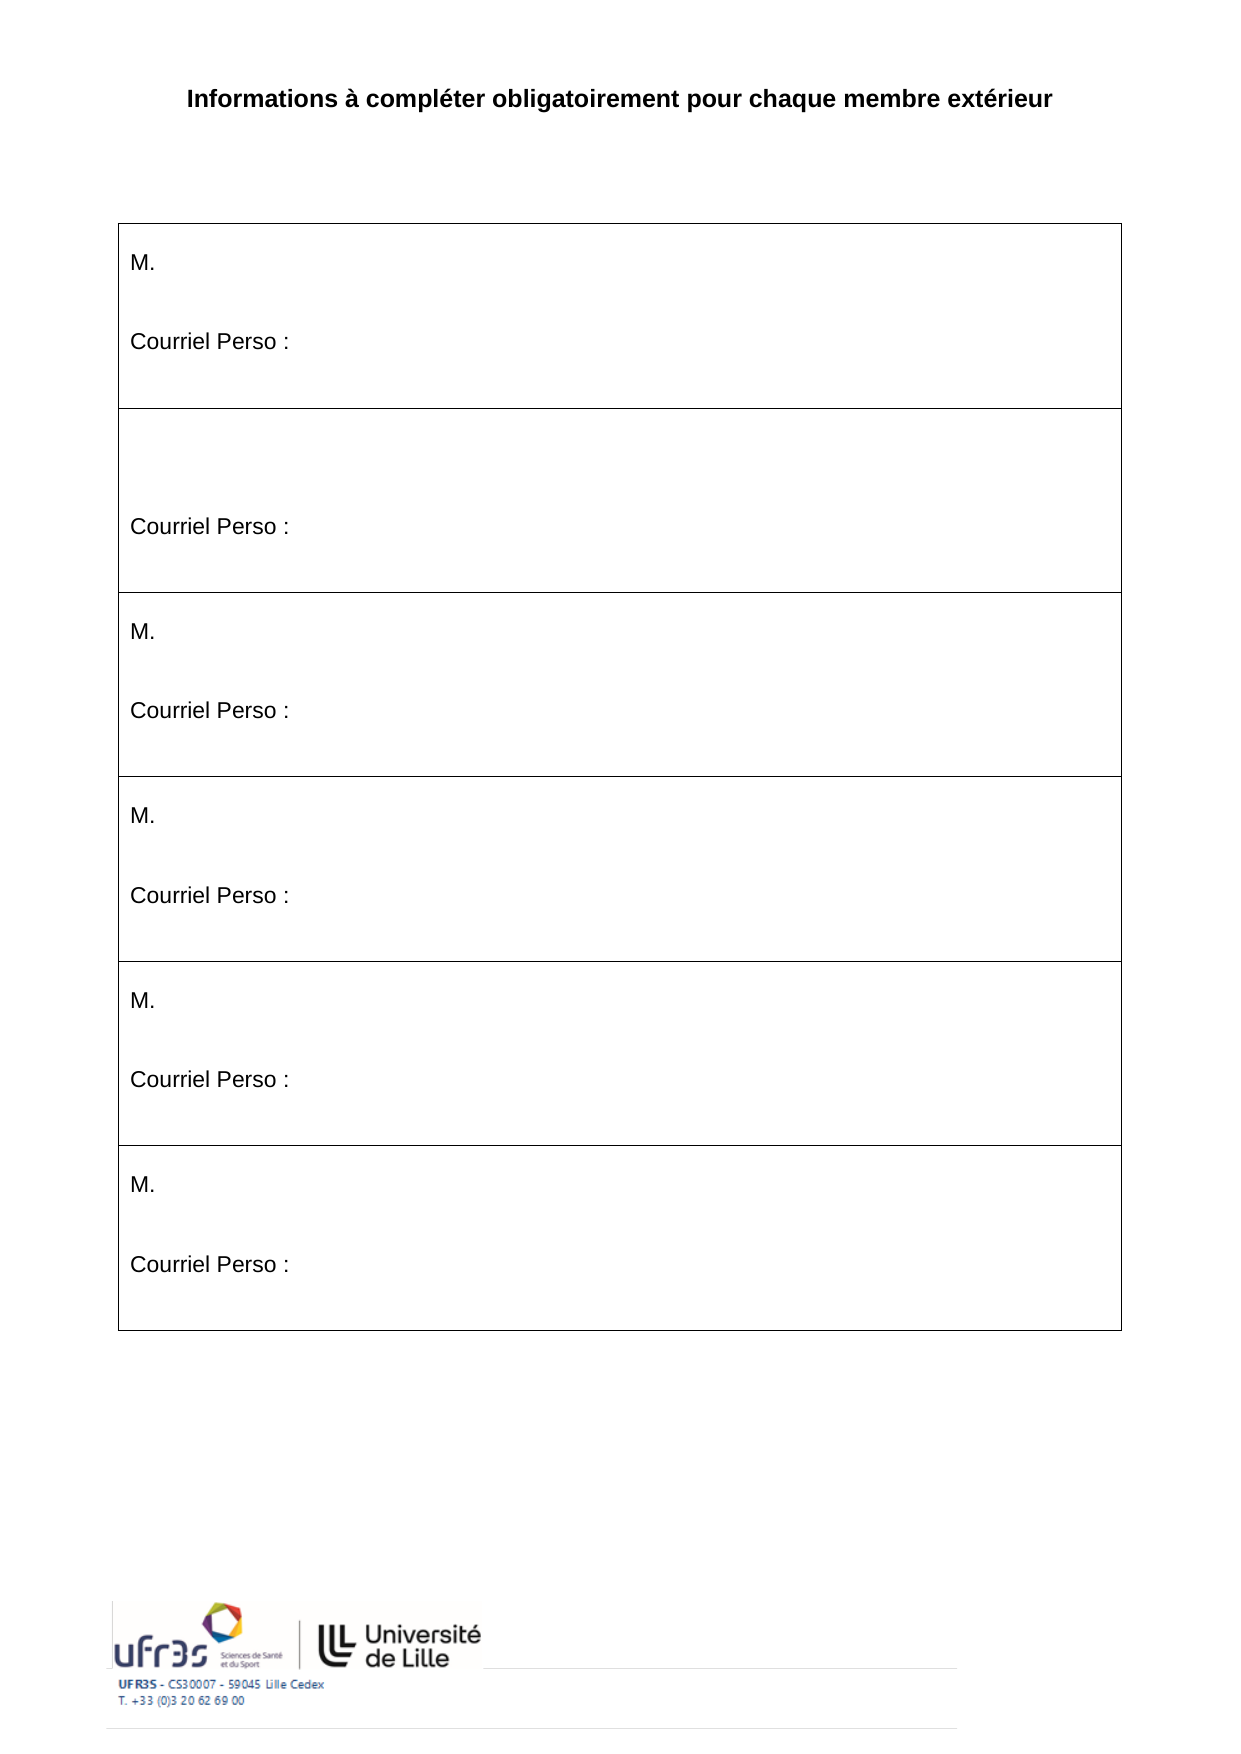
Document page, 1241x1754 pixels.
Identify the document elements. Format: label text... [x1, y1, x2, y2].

table_cell Courriel Perso : [119, 409, 1121, 592]
table_cell M. Courriel Perso : [119, 1146, 1121, 1330]
table_cell M. Courriel Perso : [119, 777, 1121, 961]
text Informations à compléter obligatoirement pour chaque membre extérieur [106, 84, 1134, 113]
table_header M. Courriel Perso : [119, 224, 1121, 407]
table_cell M. Courriel Perso : [119, 593, 1121, 776]
picture [106, 1601, 958, 1730]
table_cell M. Courriel Perso : [119, 962, 1121, 1145]
